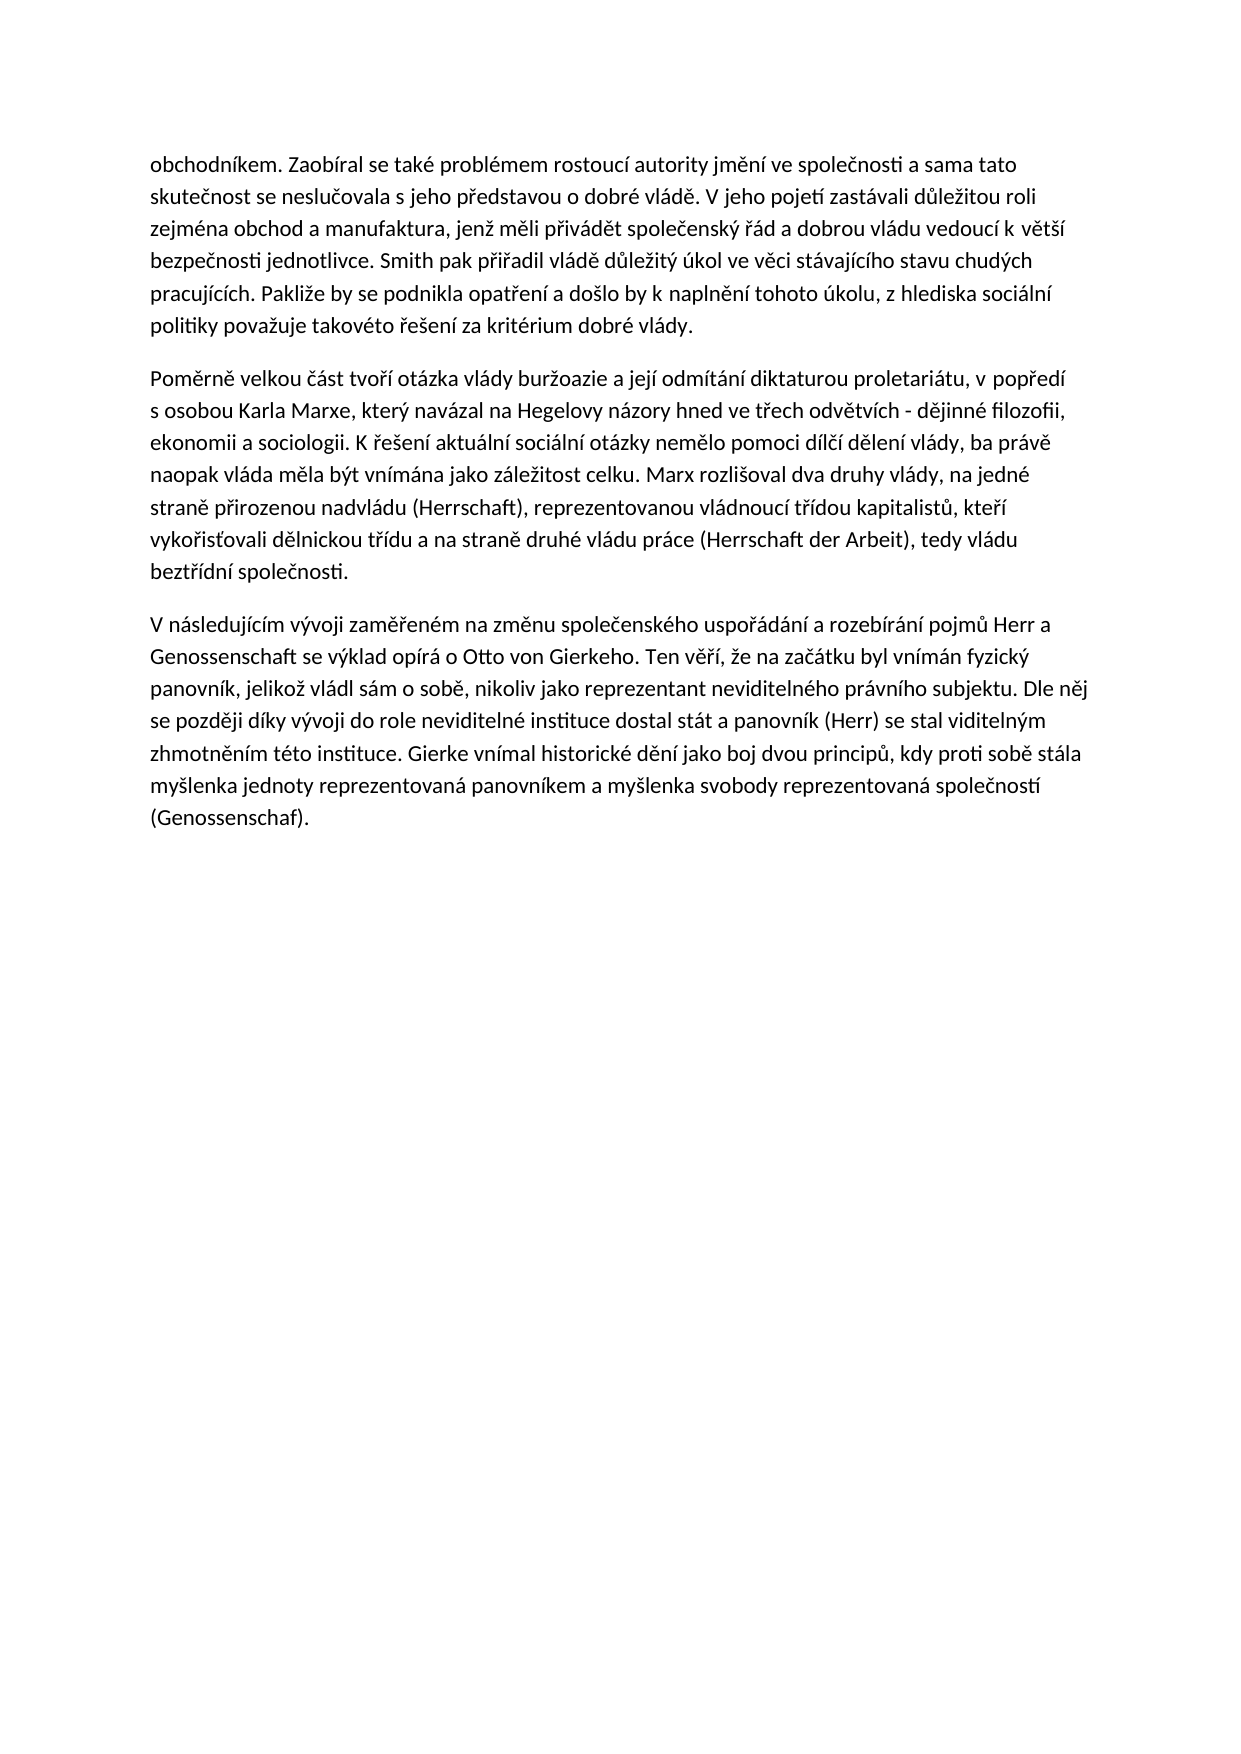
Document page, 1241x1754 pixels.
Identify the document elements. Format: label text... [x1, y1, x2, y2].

text V následujícím vývoji zaměřeném na změnu společenského uspořádání a rozebírání pojmů Herr a Genossenschaft se výklad opírá o Otto von Gierkeho. Ten věří, že na začátku byl vnímán fyzický panovník, jelikož vládl sám o sobě, nikoliv jako reprezentant neviditelného právního subjektu. Dle něj se později díky vývoji do role neviditelné instituce dostal stát a panovník (Herr) se stal viditelným zhmotněním této instituce. Gierke vnímal historické dění jako boj dvou principů, kdy proti sobě stála myšlenka jednoty reprezentovaná panovníkem a myšlenka svobody reprezentovaná společností (Genossenschaf). [150, 610, 1090, 831]
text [150, 150, 1090, 339]
text Poměrně velkou část tvoří otázka vlády buržoazie a její odmítání diktaturou proletariátu, v popředí s osobou Karla Marxe, který navázal na Hegelovy názory hned ve třech odvětvích - dějinné filozofii, ekonomii a sociologii. K řešení aktuální sociální otázky nemělo pomoci dílčí dělení vlády, ba právě naopak vláda měla být vnímána jako záležitost celku. Marx rozlišoval dva druhy vlády, na jedné straně přirozenou nadvládu (Herrschaft), reprezentovanou vládnoucí třídou kapitalistů, kteří vykořisťovali dělnickou třídu a na straně druhé vládu práce (Herrschaft der Arbeit), tedy vládu beztřídní společnosti. [150, 364, 1090, 585]
